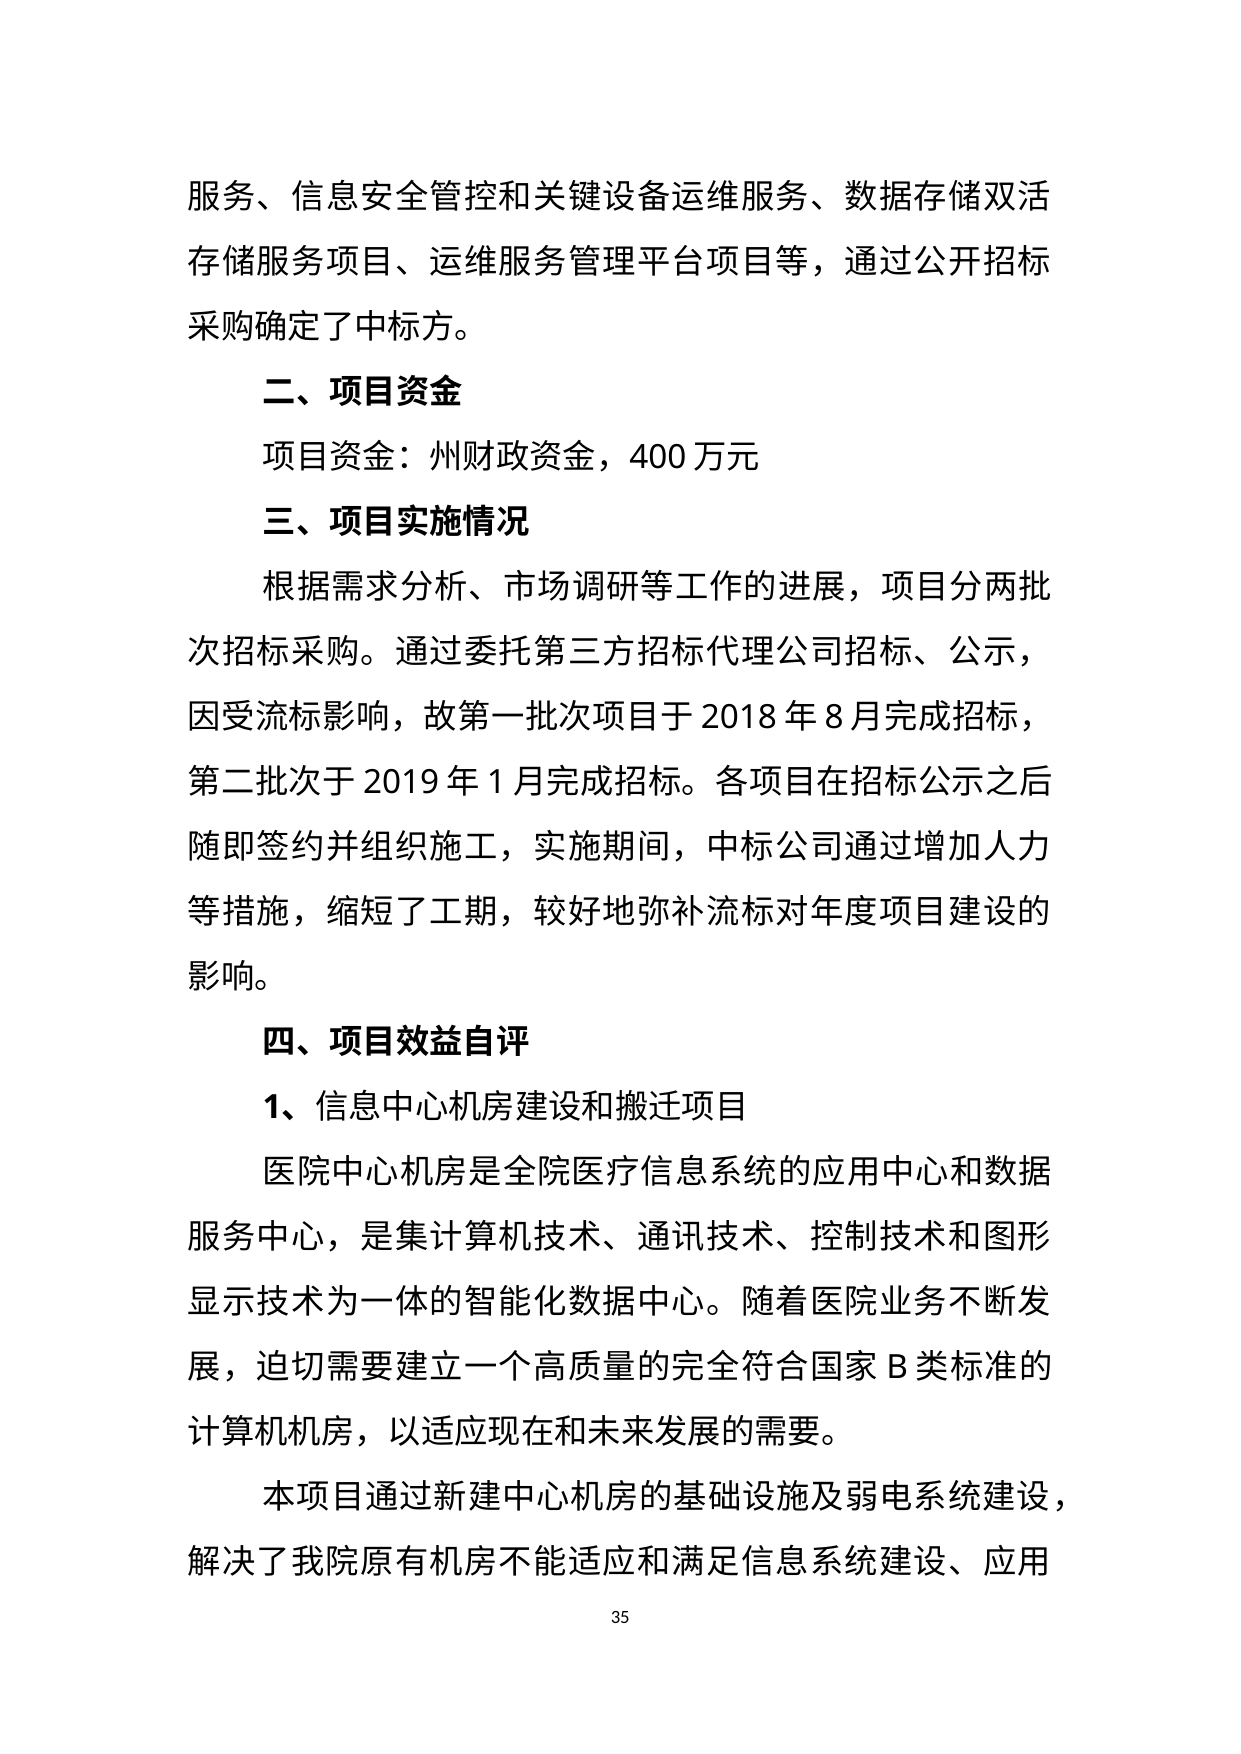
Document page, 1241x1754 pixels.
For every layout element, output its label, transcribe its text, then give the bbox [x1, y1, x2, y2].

text 根据需求分析、市场调研等工作的进展，项目分两批次招标采购。通过委托第三方招标代理公司招标、公示，因受流标影响，故第一批次项目于2018年8月完成招标，第二批次于2019年1月完成招标。各项目在招标公示之后，随即签约并组织施工，实施期间，中标公司通过增加人力等措施，缩短了工期，较好地弥补流标对年度项目建设的影响。 [187, 552, 1053, 1007]
text 1、信息中心机房建设和搬迁项目 [187, 1072, 1053, 1137]
text 三、项目实施情况 [187, 487, 1053, 552]
text 四、项目效益自评 [187, 1007, 1053, 1072]
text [187, 162, 1053, 357]
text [187, 1462, 1053, 1592]
text 二、项目资金 [187, 357, 1053, 422]
text 医院中心机房是全院医疗信息系统的应用中心和数据服务中心，是集计算机技术、通讯技术、控制技术和图形显示技术为一体的智能化数据中心。随着医院业务不断发展，迫切需要建立一个高质量的完全符合国家B类标准的计算机机房，以适应现在和未来发展的需要。 [187, 1137, 1053, 1462]
text 项目资金：州财政资金，400万元 [187, 422, 1053, 487]
